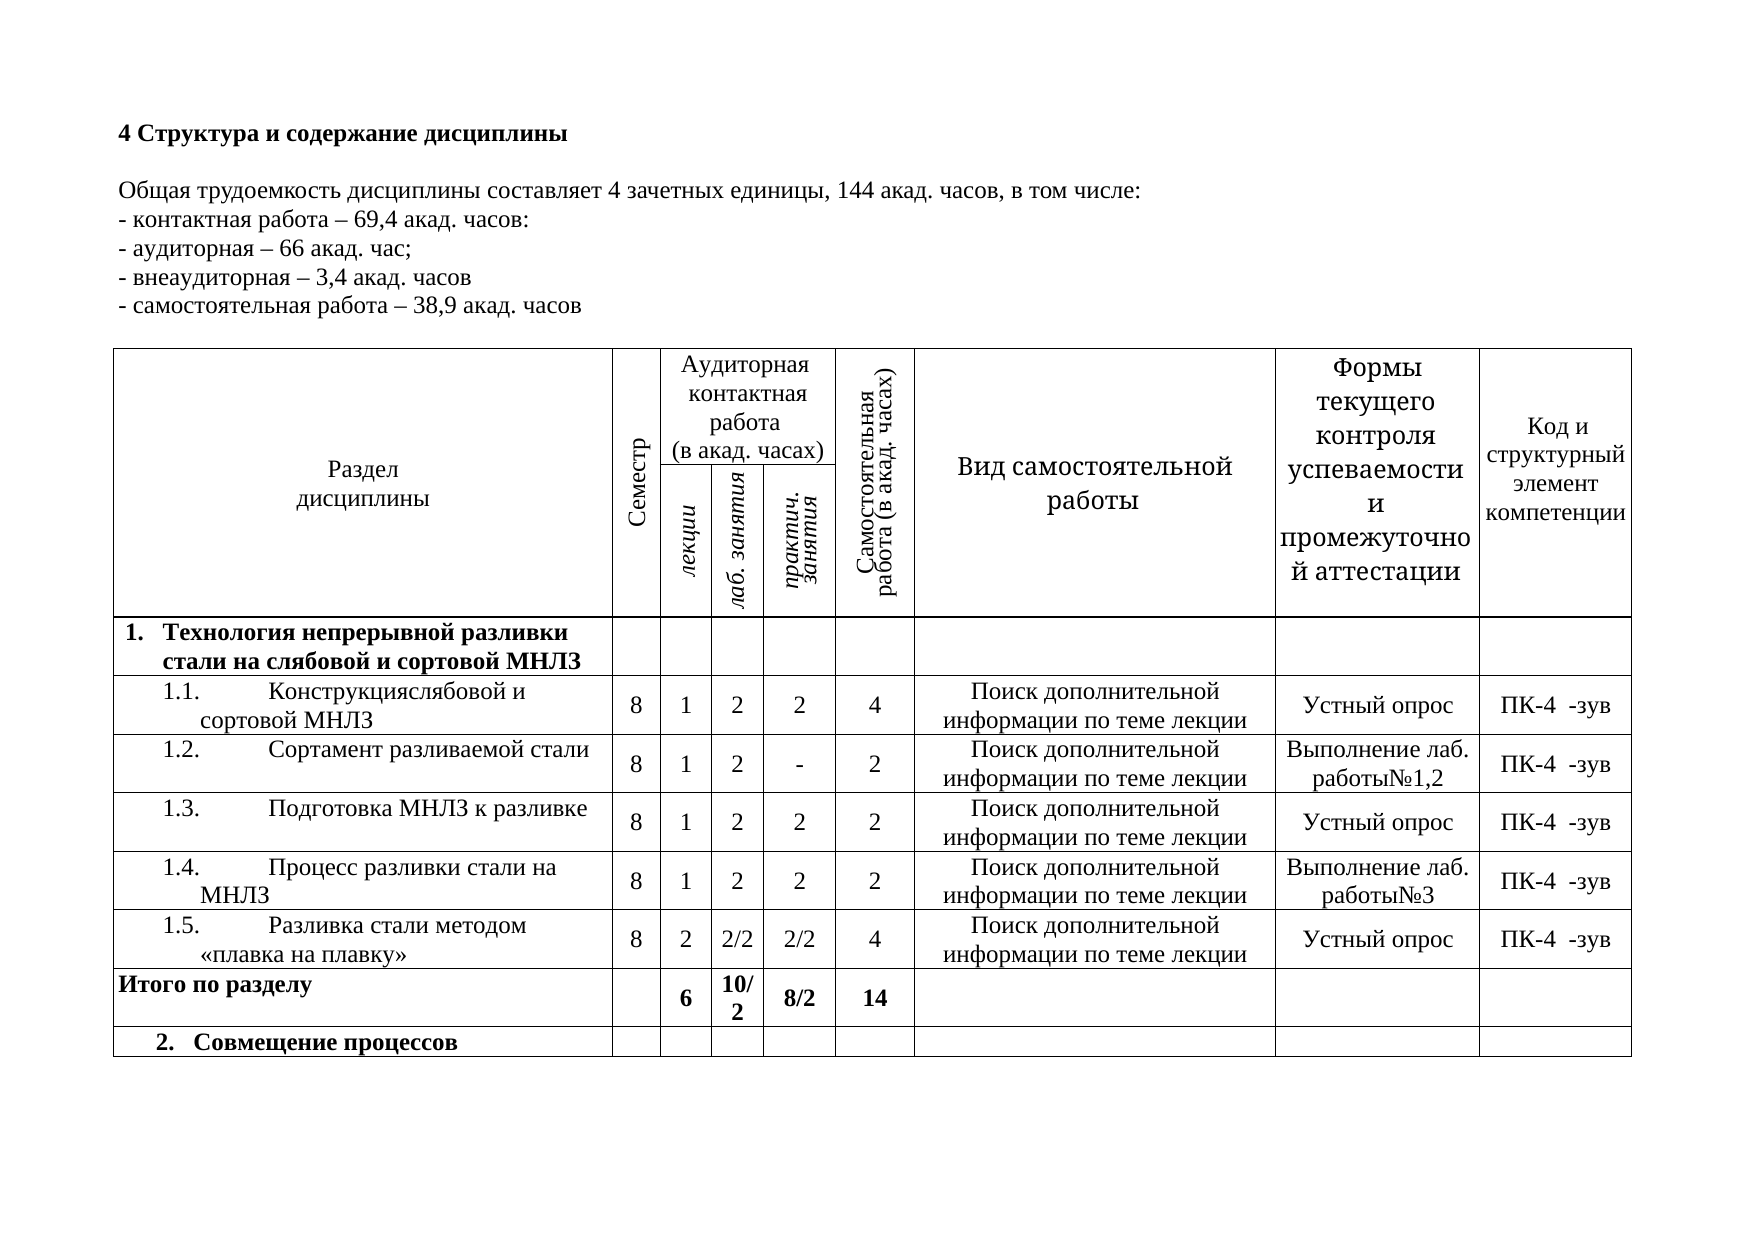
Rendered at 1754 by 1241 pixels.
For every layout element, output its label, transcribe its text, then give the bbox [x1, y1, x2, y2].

table_cell 4 [836, 910, 914, 968]
table_cell ПК-4 -зув [1480, 852, 1631, 909]
table_header Раздел дисциплины [114, 349, 612, 616]
table_cell 4 [836, 676, 914, 733]
table_header Формы текущего контроля успеваемости и промежуточной аттестации [1276, 349, 1479, 616]
table_cell 2 [712, 852, 763, 909]
table_cell практич. занятия [764, 465, 835, 616]
table_cell Поиск дополнительной информации по теме лекции [915, 735, 1275, 792]
table_cell Выполнение лаб. работы№3 [1276, 852, 1479, 909]
text - внеаудиторная – 3,4 акад. часов [118, 262, 1636, 291]
table_cell [764, 618, 835, 675]
table_cell 2 [836, 735, 914, 792]
table_cell ПК-4 -зув [1480, 676, 1631, 733]
table_cell Поиск дополнительной информации по теме лекции [915, 910, 1275, 968]
table_cell Поиск дополнительной информации по теме лекции [915, 676, 1275, 733]
table_cell [1276, 1027, 1479, 1056]
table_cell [114, 1027, 612, 1056]
table_cell [1276, 618, 1479, 675]
table_cell 2 [712, 676, 763, 733]
table_header Код и структурный элемент компетенции [1480, 349, 1631, 616]
table_cell Технология непрерывной разливки стали на слябовой и сортовой МНЛЗ [114, 618, 612, 675]
table_cell 8 [613, 735, 660, 792]
table_cell 8/2 [764, 969, 835, 1026]
table_cell 2 [836, 852, 914, 909]
table_header Семестр [613, 349, 660, 616]
text Общая трудоемкость дисциплины составляет 4 зачетных единицы, 144 акад. часов, в том числе: [118, 176, 1636, 204]
table_cell [712, 618, 763, 675]
text - контактная работа – 69,4 акад. часов: [118, 204, 1636, 233]
table_cell [836, 618, 914, 675]
table_cell [915, 1027, 1275, 1056]
table_cell Поиск дополнительной информации по теме лекции [915, 793, 1275, 851]
table_cell [613, 969, 660, 1026]
table_header Аудиторная контактная работа (в акад. часах) [661, 349, 835, 464]
table_cell [764, 1027, 835, 1056]
table_cell 10/2 [712, 969, 763, 1026]
table_cell Подготовка МНЛЗ к разливке [114, 793, 612, 851]
table_cell [712, 1027, 763, 1056]
table_cell 8 [613, 852, 660, 909]
table_cell Устный опрос [1276, 676, 1479, 733]
table_cell 1 [661, 793, 711, 851]
table_cell [1276, 969, 1479, 1026]
table_cell 1 [661, 852, 711, 909]
table_cell [613, 1027, 660, 1056]
table_cell [1480, 618, 1631, 675]
table_cell [661, 618, 711, 675]
table_cell [1480, 1027, 1631, 1056]
table_cell Сортамент разливаемой стали [114, 735, 612, 792]
table_cell 2 [661, 910, 711, 968]
table_cell 2/2 [764, 910, 835, 968]
table_cell Итого по разделу [114, 969, 612, 1026]
table_cell Выполнение лаб. работы№1,2 [1276, 735, 1479, 792]
table_cell Поиск дополнительной информации по теме лекции [915, 852, 1275, 909]
table_cell 6 [661, 969, 711, 1026]
table_cell [836, 1027, 914, 1056]
table_cell 8 [613, 676, 660, 733]
table_cell [915, 969, 1275, 1026]
table_cell 2 [764, 676, 835, 733]
text - аудиторная – 66 акад. час; [118, 233, 1636, 262]
table_cell ПК-4 -зув [1480, 735, 1631, 792]
table_cell [1480, 969, 1631, 1026]
text - самостоятельная работа – 38,9 акад. часов [118, 291, 1636, 319]
table_cell Устный опрос [1276, 910, 1479, 968]
table_cell 8 [613, 793, 660, 851]
table_cell 2 [836, 793, 914, 851]
table_cell 2/2 [712, 910, 763, 968]
table_header Вид самостоятельной работы [915, 349, 1275, 616]
table_header Самостоятельная работа (в акад. часах) [836, 349, 914, 616]
table_cell Устный опрос [1276, 793, 1479, 851]
table_cell 1 [661, 676, 711, 733]
table_cell лекции [661, 465, 711, 616]
table_cell 2 [764, 793, 835, 851]
table_cell Разливка стали методом «плавка на плавку» [114, 910, 612, 968]
text 4 Структура и содержание дисциплины [118, 118, 1636, 147]
table_cell 14 [836, 969, 914, 1026]
table_cell 2 [712, 735, 763, 792]
table_cell 2 [712, 793, 763, 851]
table_cell 2 [764, 852, 835, 909]
table_cell Процесс разливки стали на МНЛЗ [114, 852, 612, 909]
table_cell 1 [661, 735, 711, 792]
table_cell лаб. занятия [712, 465, 763, 616]
table_cell [915, 618, 1275, 675]
table_cell Конструкцияслябовой и сортовой МНЛЗ [114, 676, 612, 733]
table_cell - [764, 735, 835, 792]
table_cell [613, 618, 660, 675]
table_cell ПК-4 -зув [1480, 793, 1631, 851]
table_cell 8 [613, 910, 660, 968]
table_cell ПК-4 -зув [1480, 910, 1631, 968]
table_cell [661, 1027, 711, 1056]
